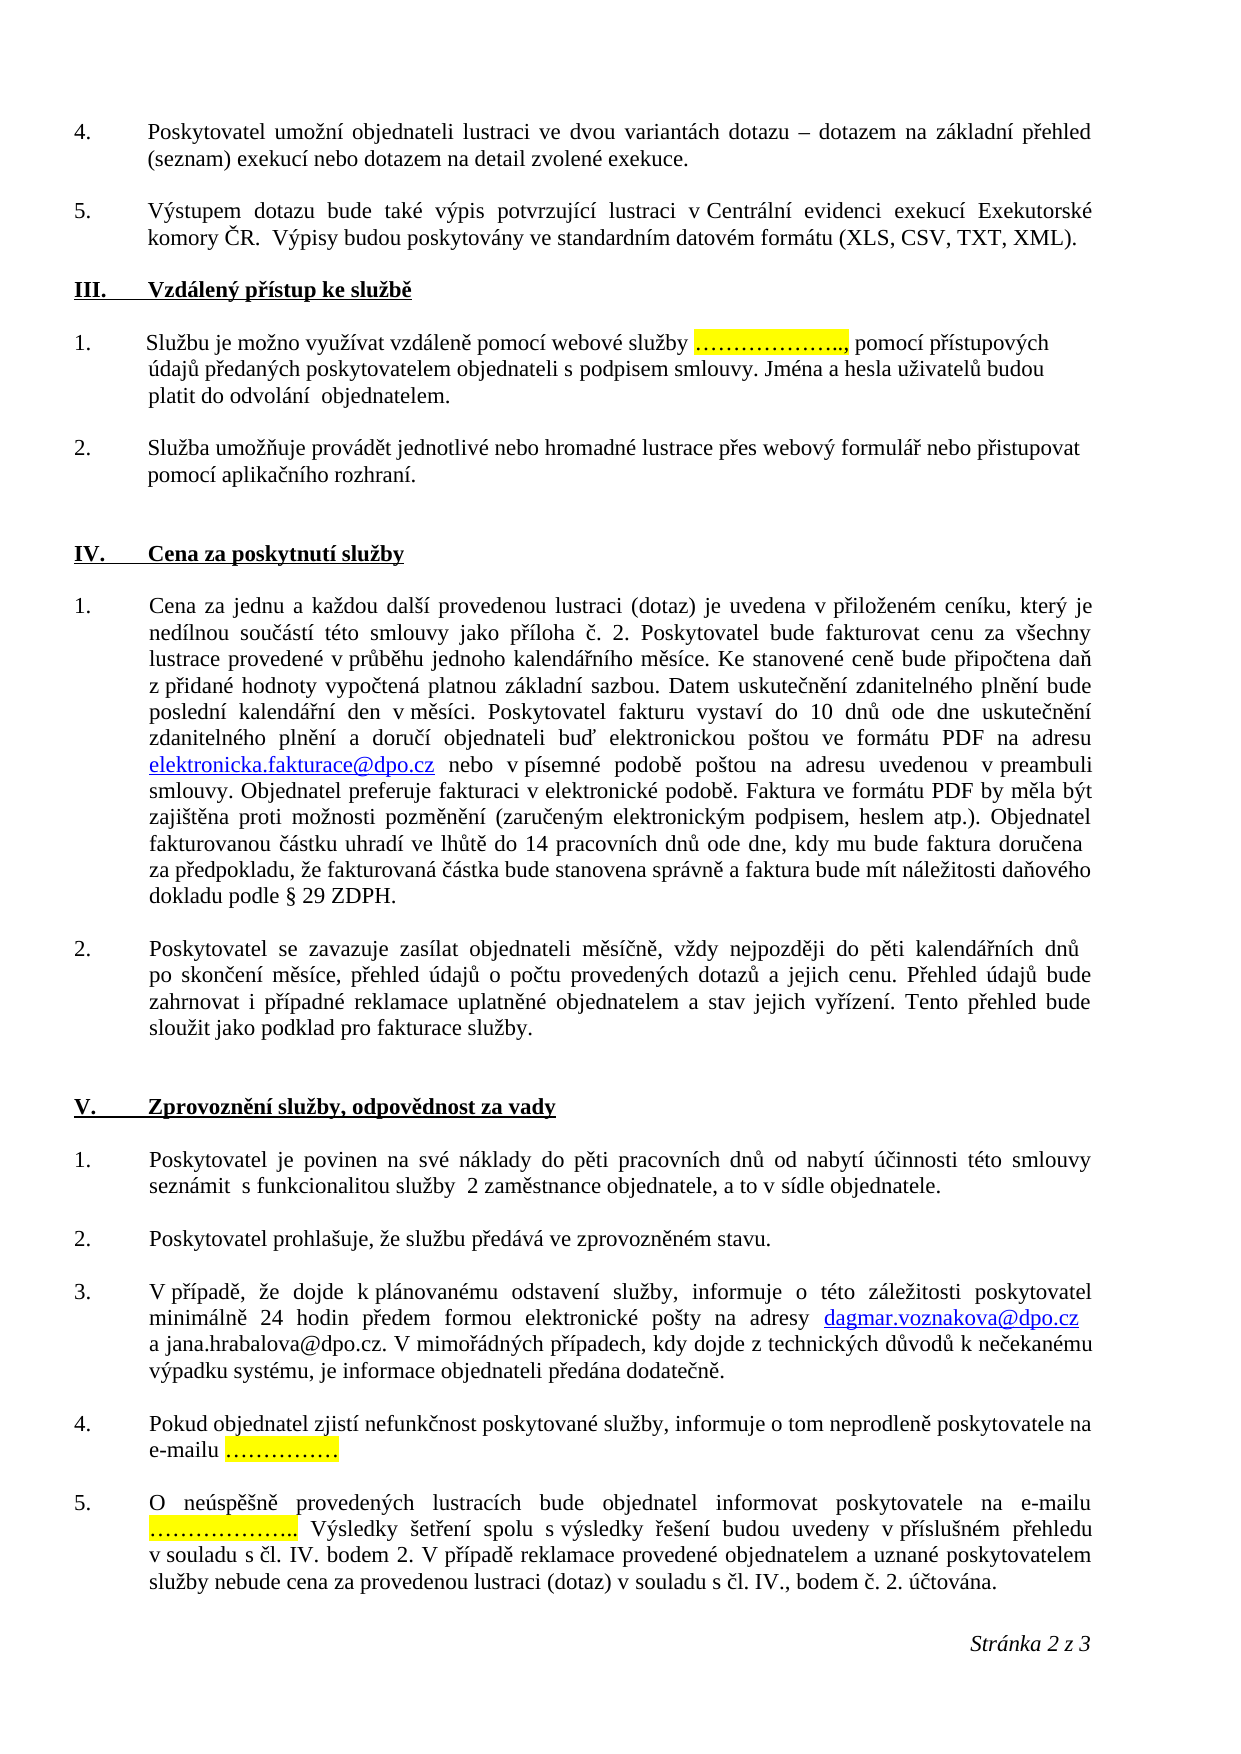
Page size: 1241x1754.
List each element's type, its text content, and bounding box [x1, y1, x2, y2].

list Pokud objednatel zjistí nefunkčnost poskytované služby, informuje o tom neprodleně poskytovatele na e-mailu …………… [74, 1409, 1093, 1462]
list Poskytovatel je povinen na své náklady do pěti pracovních dnů od nabytí účinnosti této smlouvy seznámit s funkcionalitou služby 2 zaměstnance objednatele, a to v sídle objednatele. [74, 1146, 1093, 1199]
list Poskytovatel prohlašuje, že službu předává ve zprovozněném stavu. [74, 1225, 1093, 1251]
list Poskytovatel umožní objednateli lustraci ve dvou variantách dotazu – dotazem na základní přehled (seznam) exekucí nebo dotazem na detail zvolené exekuce. [74, 118, 1093, 171]
text III. Vzdálený přístup ke službě [74, 276, 1093, 303]
list Službu je možno využívat vzdáleně pomocí webové služby ……………….., pomocí přístupových [74, 329, 694, 355]
text údajů předaných poskytovatelem objednateli s podpisem smlouvy. Jména a hesla uživatelů budou [74, 355, 1093, 382]
list V případě, že dojde k plánovanému odstavení služby, informuje o této záležitosti poskytovatel minimálně 24 hodin předem formou elektronické pošty na adresy dagmar.voznakova@dpo.cz a jana.hrabalova@dpo.cz. V mimořádných případech, kdy dojde z technických důvodů k nečekanému výpadku systému, je informace objednateli předána dodatečně. [74, 1278, 1093, 1383]
list Služba umožňuje provádět jednotlivé nebo hromadné lustrace přes webový formulář nebo přistupovat pomocí aplikačního rozhraní. [74, 434, 1093, 487]
list Cena za jednu a každou další provedenou lustraci (dotaz) je uvedena v přiloženém ceníku, který je nedílnou součástí této smlouvy jako příloha č. 2. Poskytovatel bude fakturovat cenu za všechny lustrace provedené v průběhu jednoho kalendářního měsíce. Ke stanovené ceně bude připočtena daň z přidané hodnoty vypočtená platnou základní sazbou. Datem uskutečnění zdanitelného plnění bude poslední kalendářní den v měsíci. Poskytovatel fakturu vystaví do 10 dnů ode dne uskutečnění zdanitelného plnění a doručí objednateli buď elektronickou poštou ve formátu PDF na adresu elektronicka.fakturace@dpo.cz nebo v písemné podobě poštou na adresu uvedenou v preambuli smlouvy. Objednatel preferuje fakturaci v elektronické podobě. Faktura ve formátu PDF by měla být zajištěna proti možnosti pozměnění (zaručeným elektronickým podpisem, heslem atp.). Objednatel fakturovanou částku uhradí ve lhůtě do 14 pracovních dnů ode dne, kdy mu bude faktura doručena za předpokladu, že fakturovaná částka bude stanovena správně a faktura bude mít náležitosti daňového dokladu podle § 29 ZDPH. [74, 593, 1093, 909]
text V. Zprovoznění služby, odpovědnost za vady [74, 1093, 1093, 1120]
list Poskytovatel se zavazuje zasílat objednateli měsíčně, vždy nejpozději do pěti kalendářních dnů po skončení měsíce, přehled údajů o počtu provedených dotazů a jejich cenu. Přehled údajů bude zahrnovat i případné reklamace uplatněné objednatelem a stav jejich vyřízení. Tento přehled bude sloužit jako podklad pro fakturace služby. [74, 935, 1093, 1041]
list O neúspěšně provedených lustracích bude objednatel informovat poskytovatele na e-mailu ……………….. Výsledky šetření spolu s výsledky řešení budou uvedeny v příslušném přehledu v souladu s čl. IV. bodem 2. V případě reklamace provedené objednatelem a uznané poskytovatelem služby nebude cena za provedenou lustraci (dotaz) v souladu s čl. IV., bodem č. 2. účtována. [74, 1489, 1093, 1594]
list Službu je možno využívat vzdáleně pomocí webové služby ……………….., pomocí přístupových [849, 329, 1093, 355]
text platit do odvolání objednatelem. [74, 382, 1093, 408]
text IV. Cena za poskytnutí služby [74, 540, 1093, 566]
list Výstupem dotazu bude také výpis potvrzující lustraci v Centrální evidenci exekucí Exekutorské komory ČR. Výpisy budou poskytovány ve standardním datovém formátu (XLS, CSV, TXT, XML). [74, 197, 1093, 250]
